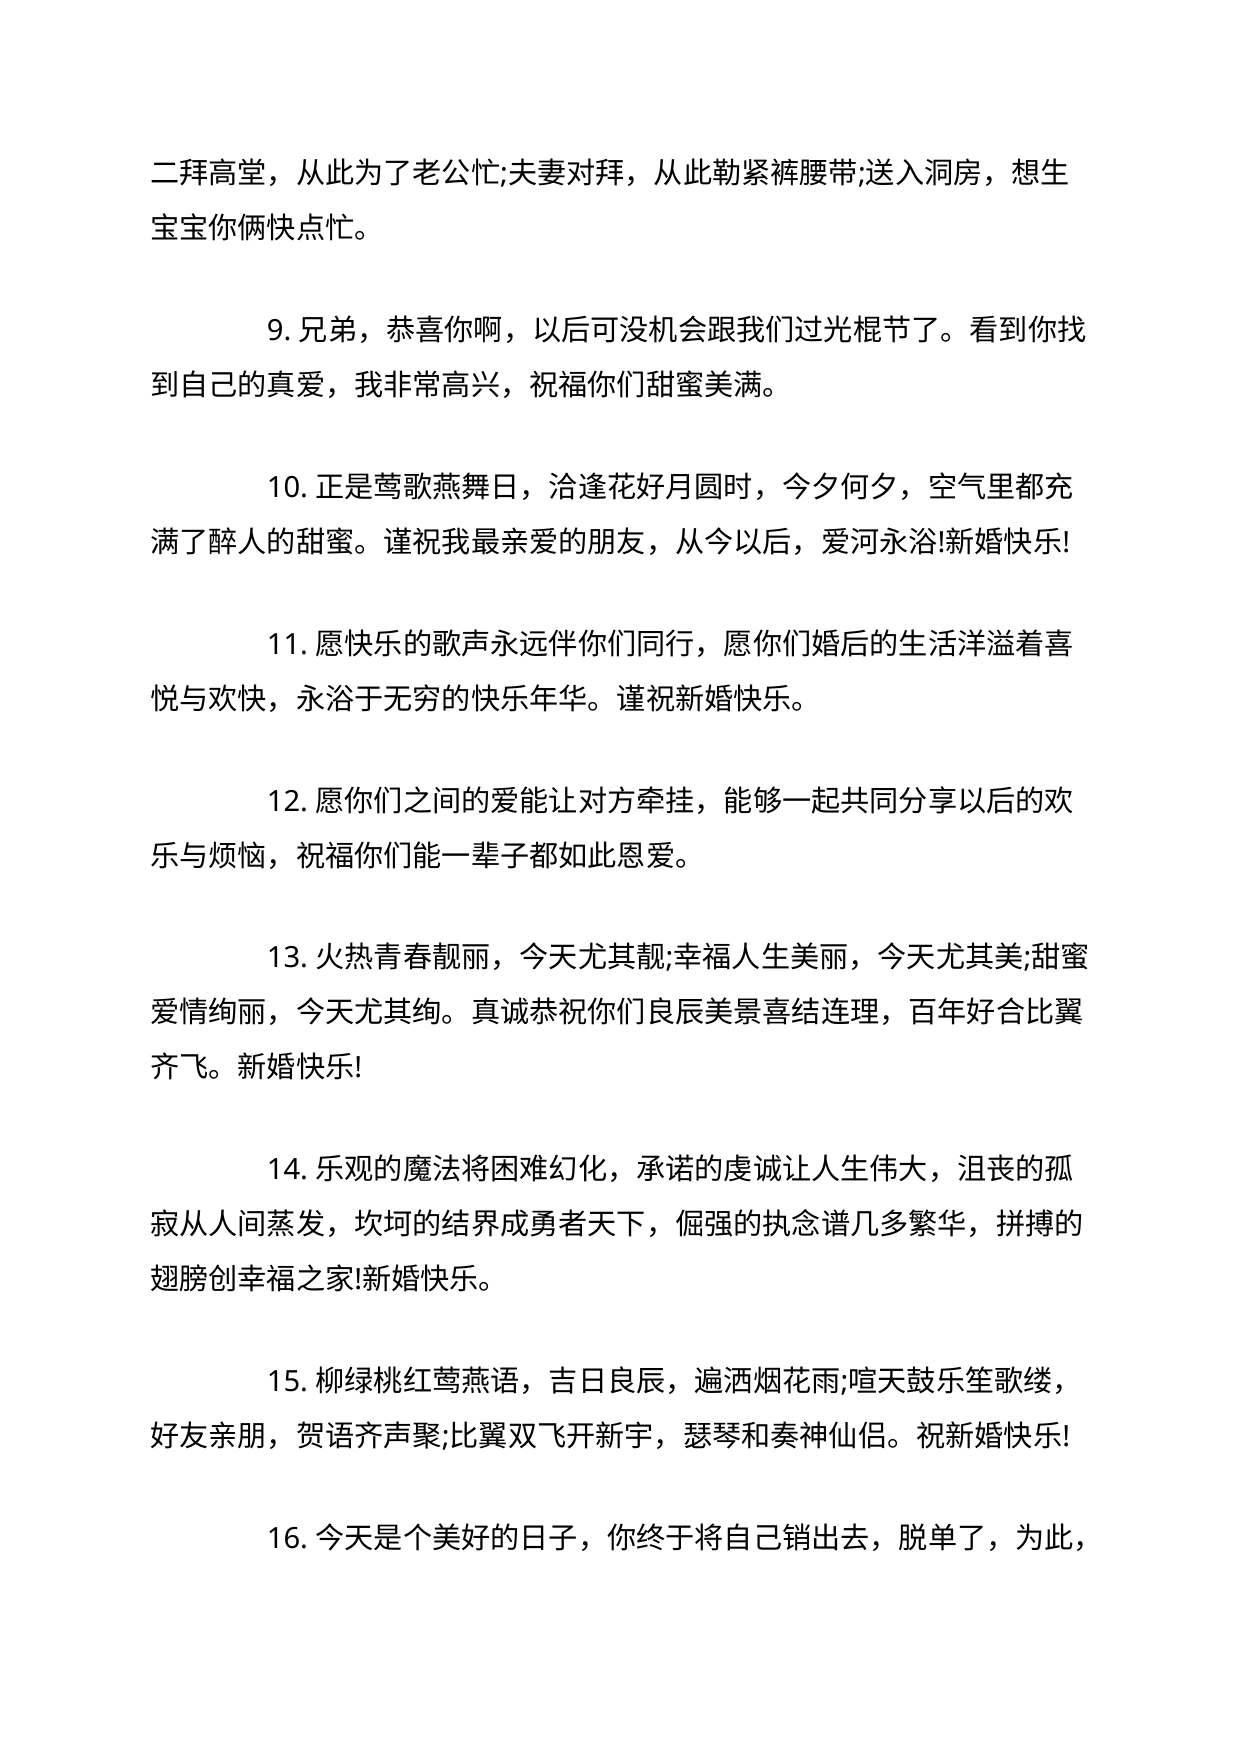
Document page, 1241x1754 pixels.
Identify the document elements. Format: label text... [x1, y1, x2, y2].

text 11. 愿快乐的歌声永远伴你们同行，愿你们婚后的生活洋溢着喜悦与欢快，永浴于无穷的快乐年华。谨祝新婚快乐。 [150, 621, 1090, 718]
text 14. 乐观的魔法将困难幻化，承诺的虔诚让人生伟大，沮丧的孤寂从人间蒸发，坎坷的结界成勇者天下，倔强的执念谱几多繁华，拼搏的翅膀创幸福之家!新婚快乐。 [150, 1146, 1090, 1298]
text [150, 1515, 1090, 1557]
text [150, 150, 1090, 247]
text 9. 兄弟，恭喜你啊，以后可没机会跟我们过光棍节了。看到你找到自己的真爱，我非常高兴，祝福你们甜蜜美满。 [150, 307, 1090, 404]
text 13. 火热青春靓丽，今天尤其靓;幸福人生美丽，今天尤其美;甜蜜爱情绚丽，今天尤其绚。真诚恭祝你们良辰美景喜结连理，百年好合比翼齐飞。新婚快乐! [150, 934, 1090, 1086]
text 12. 愿你们之间的爱能让对方牵挂，能够一起共同分享以后的欢乐与烦恼，祝福你们能一辈子都如此恩爱。 [150, 777, 1090, 874]
text 10. 正是莺歌燕舞日，洽逢花好月圆时，今夕何夕，空气里都充满了醉人的甜蜜。谨祝我最亲爱的朋友，从今以后，爱河永浴!新婚快乐! [150, 463, 1090, 561]
text 15. 柳绿桃红莺燕语，吉日良辰，遍洒烟花雨;喧天鼓乐笙歌缕，好友亲朋，贺语齐声聚;比翼双飞开新宇，瑟琴和奏神仙侣。祝新婚快乐! [150, 1358, 1090, 1455]
